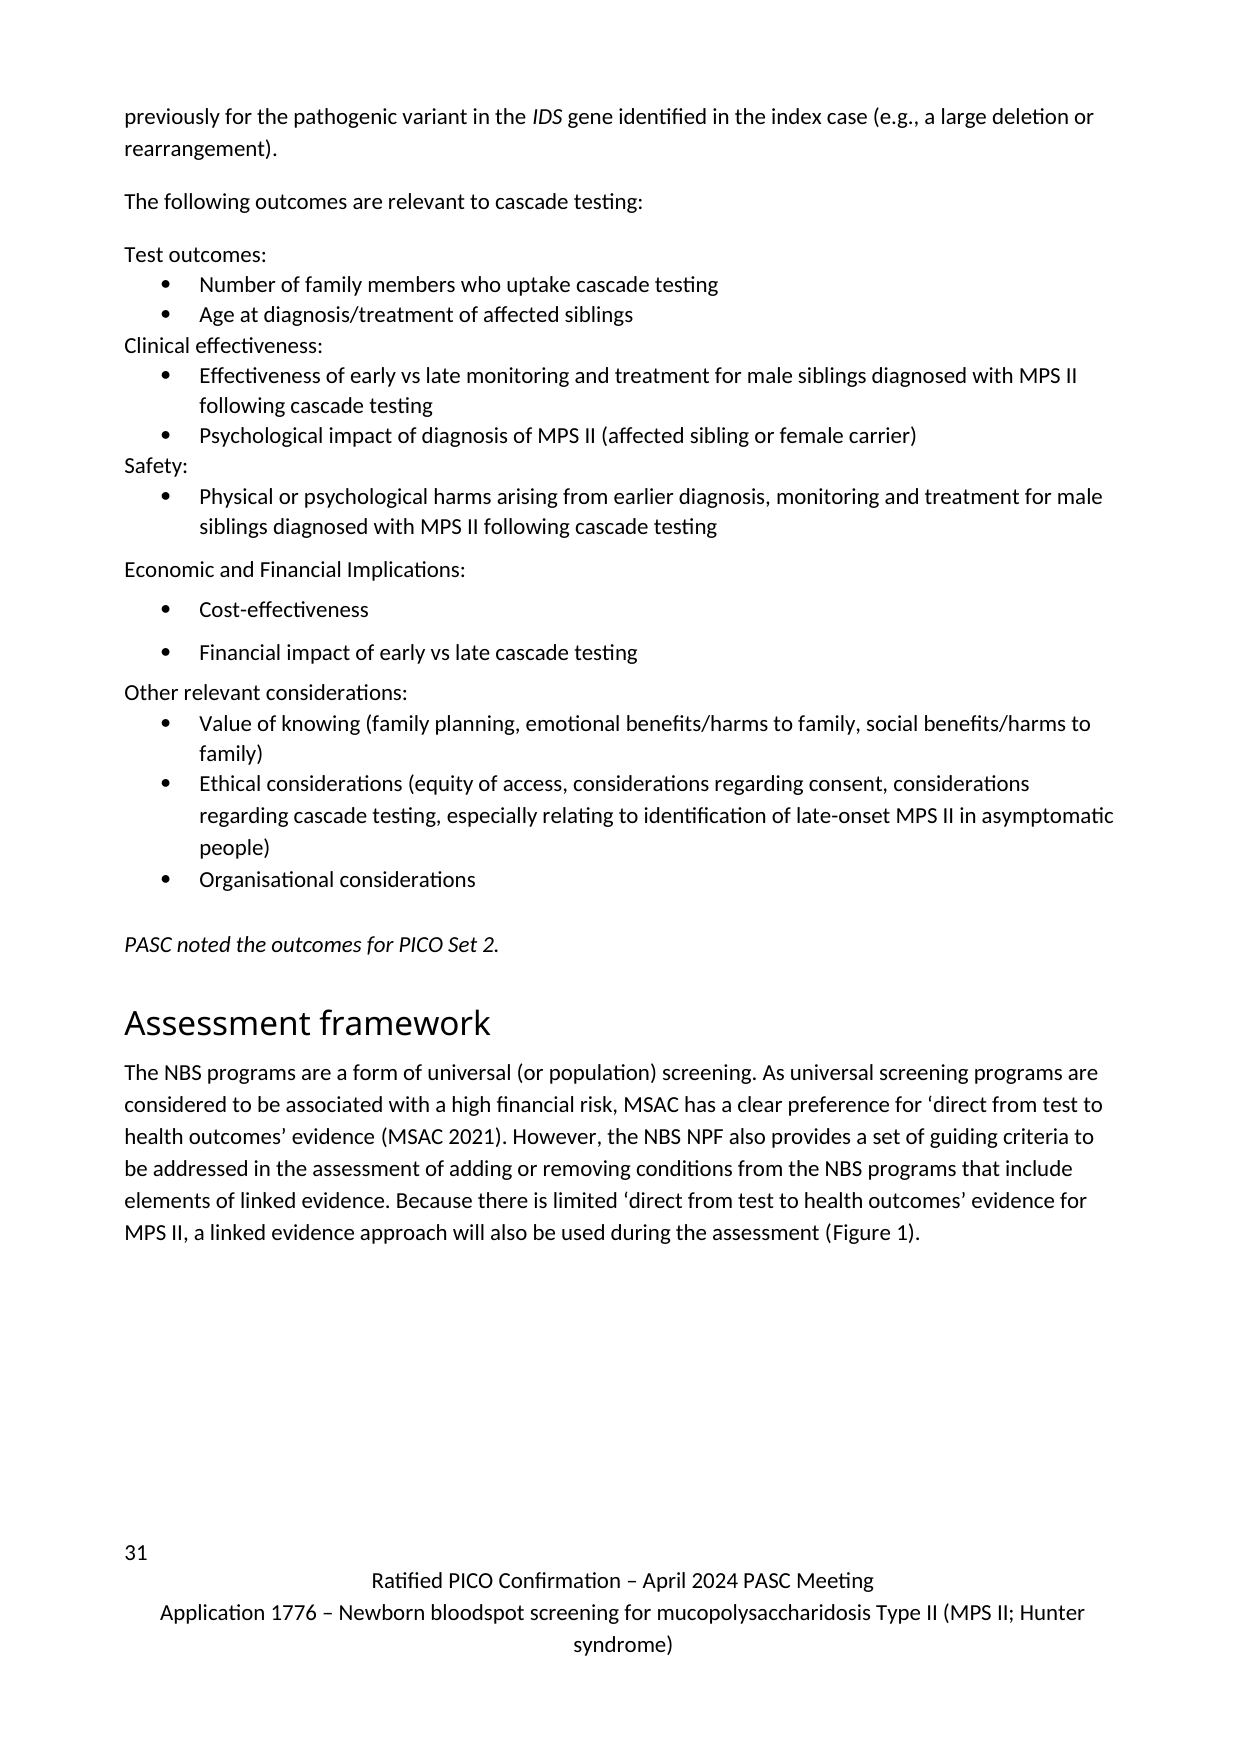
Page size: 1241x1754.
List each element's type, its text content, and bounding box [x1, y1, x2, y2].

list Physical or psychological harms arising from earlier diagnosis, monitoring and treatment for male siblings diagnosed with MPS II following cascade testing [162, 482, 1122, 540]
list Organisational considerations [162, 866, 1122, 894]
text PASC noted the outcomes for PICO Set 2. [124, 930, 1122, 958]
text Economic and Financial Implications: [124, 555, 1122, 583]
list Age at diagnosis/treatment of affected siblings [162, 301, 1122, 328]
list Ethical considerations (equity of access, considerations regarding consent, considerations regarding cascade testing, especially relating to identification of late-onset MPS II in asymptomatic people) [162, 769, 1122, 861]
text Safety: [124, 452, 1122, 479]
text The following outcomes are relevant to cascade testing: [124, 187, 1122, 215]
list Psychological impact of diagnosis of MPS II (affected sibling or female carrier) [162, 421, 1122, 449]
subtitle Assessment framework [124, 1000, 1122, 1045]
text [124, 102, 1122, 162]
list Effectiveness of early vs late monitoring and treatment for male siblings diagnosed with MPS II following cascade testing [162, 361, 1122, 419]
list Value of knowing (family planning, emotional benefits/harms to family, social benefits/harms to family) [162, 709, 1122, 767]
text Test outcomes: [124, 240, 1122, 268]
list Cost-effectiveness [162, 595, 1122, 623]
text Other relevant considerations: [124, 678, 1122, 706]
list Financial impact of early vs late cascade testing [162, 638, 1122, 666]
text Clinical effectiveness: [124, 331, 1122, 359]
text The NBS programs are a form of universal (or population) screening. As universal screening programs are considered to be associated with a high financial risk, MSAC has a clear preference for ‘direct from test to health outcomes’ evidence (MSAC 2021). However, the NBS NPF also provides a set of guiding criteria to be addressed in the assessment of adding or removing conditions from the NBS programs that include elements of linked evidence. Because there is limited ‘direct from test to health outcomes’ evidence for MPS II, a linked evidence approach will also be used during the assessment (Figure 1). [124, 1058, 1122, 1247]
list Number of family members who uptake cascade testing [162, 270, 1122, 298]
